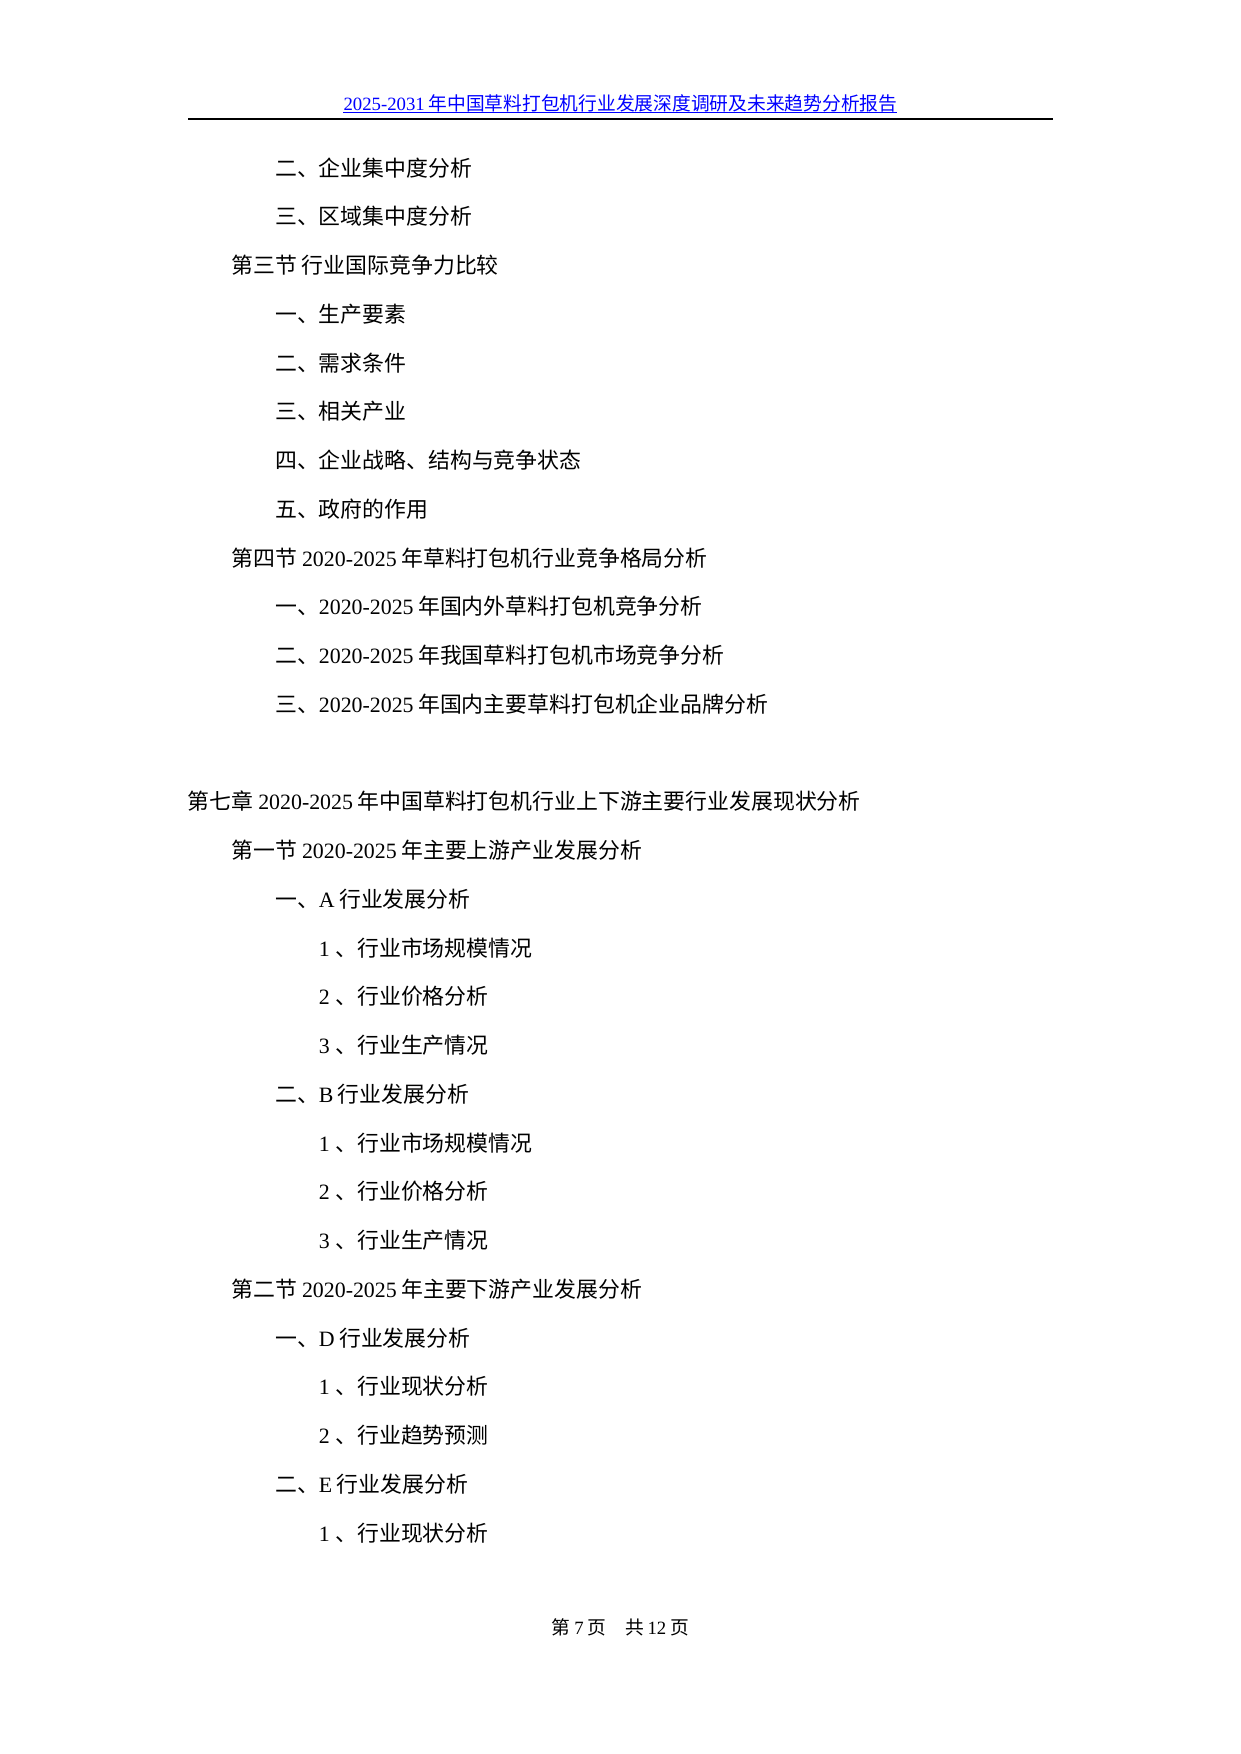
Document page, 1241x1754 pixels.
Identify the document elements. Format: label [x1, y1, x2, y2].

text [187, 150, 1053, 1548]
